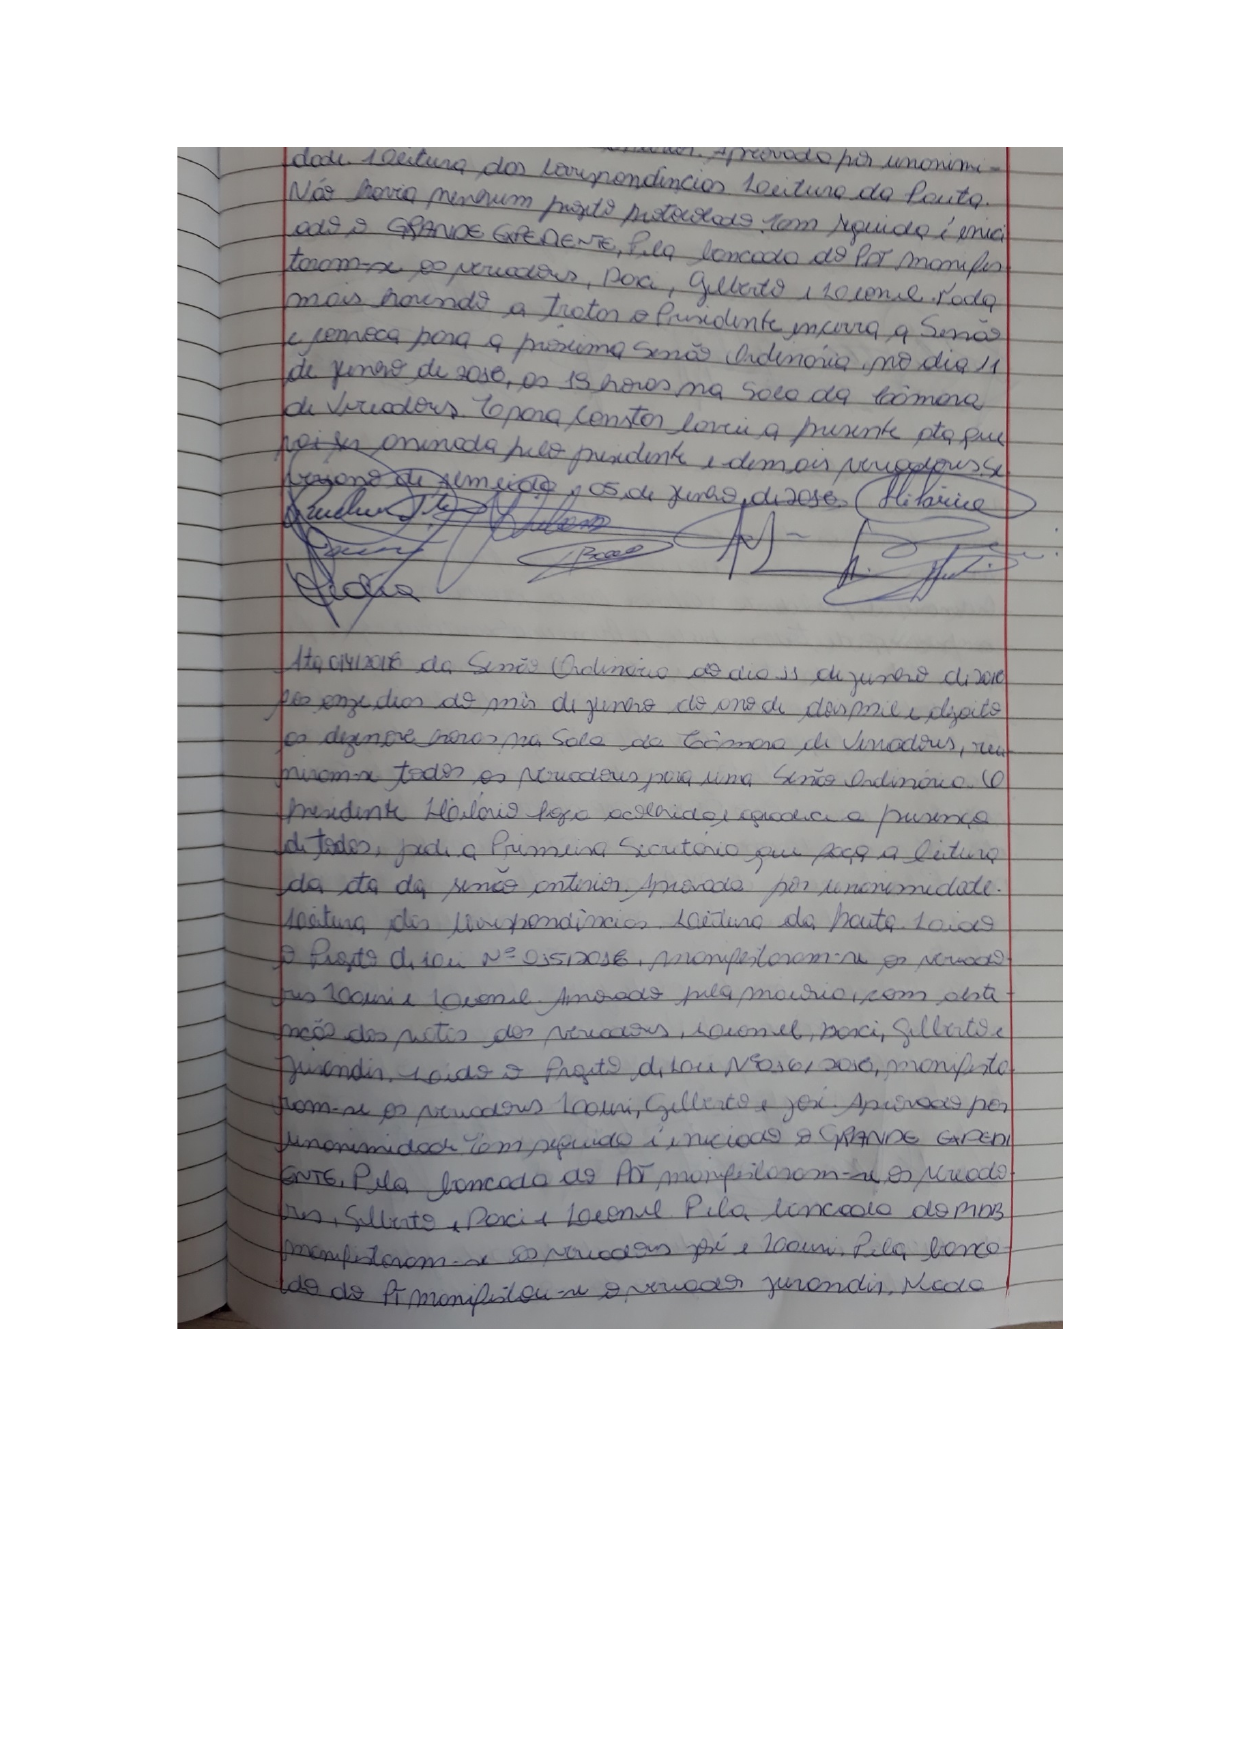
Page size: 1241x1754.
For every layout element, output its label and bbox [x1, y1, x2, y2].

picture [177, 147, 1063, 1329]
